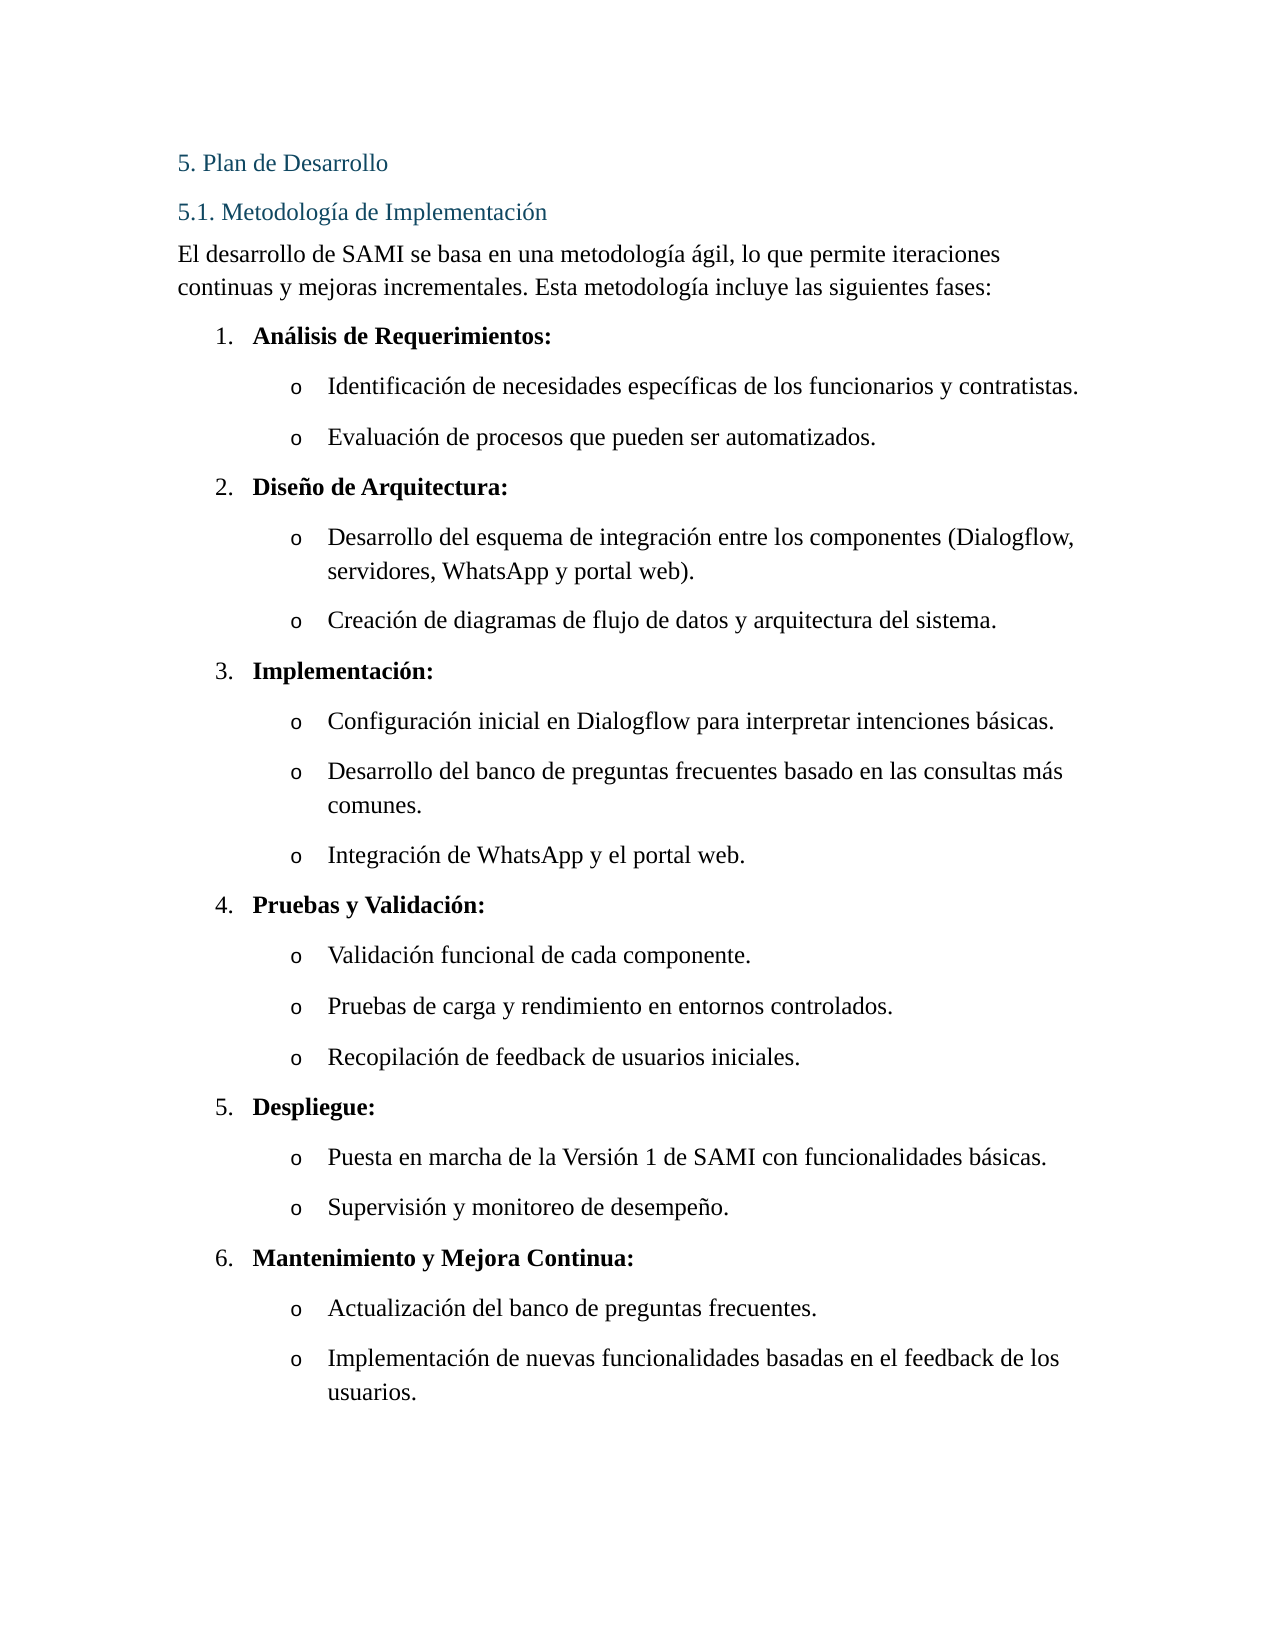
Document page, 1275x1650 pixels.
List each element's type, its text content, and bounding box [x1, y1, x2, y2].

list Desarrollo del banco de preguntas frecuentes basado en las consultas más comunes. [290, 756, 1098, 819]
list Pruebas de carga y rendimiento en entornos controlados. [290, 991, 1098, 1021]
list Puesta en marcha de la Versión 1 de SAMI con funcionalidades básicas. [290, 1142, 1098, 1171]
list Análisis de Requerimientos: [215, 321, 1098, 350]
list Evaluación de procesos que pueden ser automatizados. [290, 422, 1098, 451]
list Desarrollo del esquema de integración entre los componentes (Dialogflow, servidores, WhatsApp y portal web). [290, 522, 1098, 584]
list Mantenimiento y Mejora Continua: [215, 1243, 1098, 1272]
list Pruebas y Validación: [215, 891, 1098, 919]
list Diseño de Arquitectura: [215, 472, 1098, 501]
list Validación funcional de cada componente. [290, 940, 1098, 970]
list Identificación de necesidades específicas de los funcionarios y contratistas. [290, 371, 1098, 401]
list Despliegue: [215, 1092, 1098, 1121]
list Implementación de nuevas funcionalidades basadas en el feedback de los usuarios. [290, 1343, 1098, 1406]
subtitle 5. Plan de Desarrollo [177, 148, 1098, 176]
list Actualización del banco de preguntas frecuentes. [290, 1293, 1098, 1322]
list Implementación: [215, 656, 1098, 685]
subtitle 5.1. Metodología de Implementación [177, 197, 1098, 226]
list Supervisión y monitoreo de desempeño. [290, 1192, 1098, 1222]
list Configuración inicial en Dialogflow para interpretar intenciones básicas. [290, 706, 1098, 735]
text El desarrollo de SAMI se basa en una metodología ágil, lo que permite iteraciones continuas y mejoras incrementales. Esta metodología incluye las siguientes fases: [177, 239, 1098, 300]
list Recopilación de feedback de usuarios iniciales. [290, 1042, 1098, 1071]
list Creación de diagramas de flujo de datos y arquitectura del sistema. [290, 606, 1098, 635]
list Integración de WhatsApp y el portal web. [290, 840, 1098, 869]
